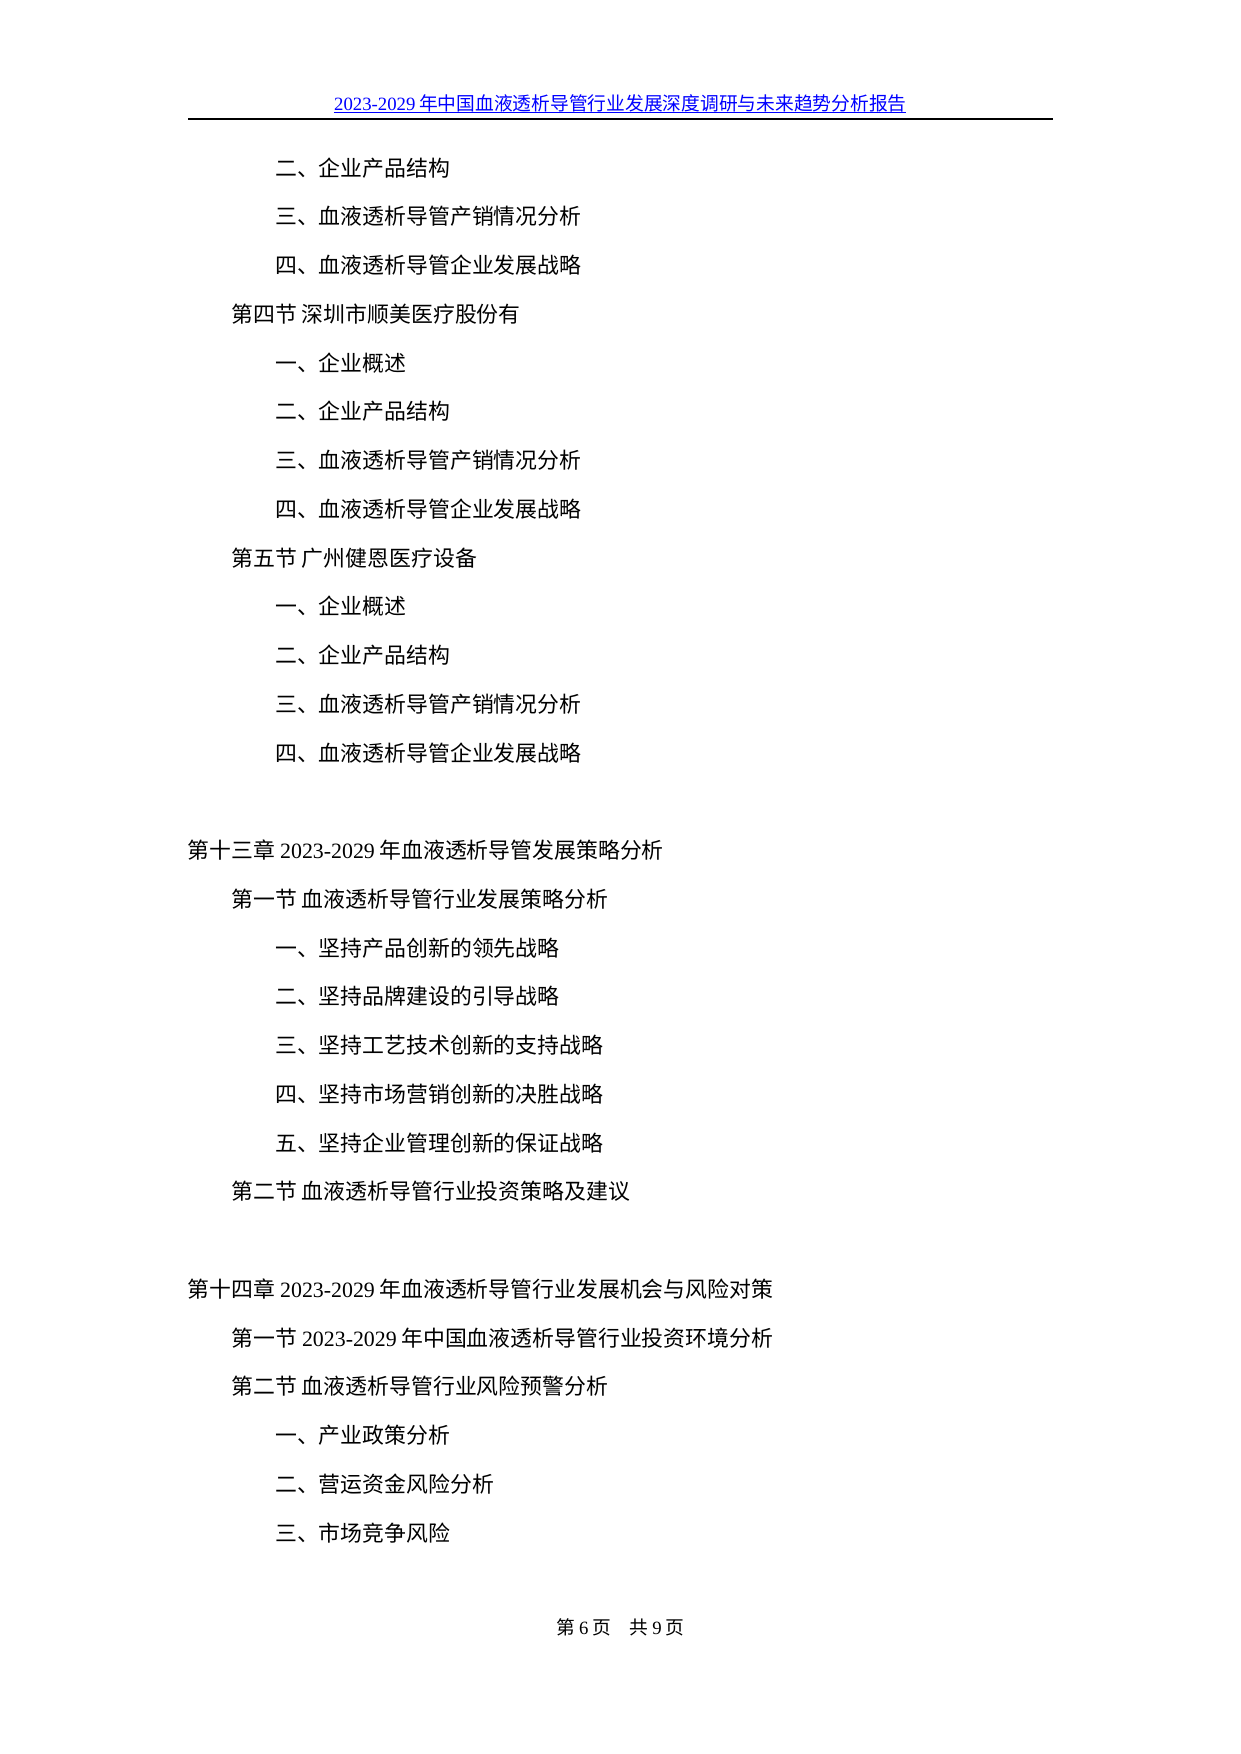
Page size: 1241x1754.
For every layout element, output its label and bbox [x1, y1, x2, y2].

text [187, 150, 1053, 1548]
